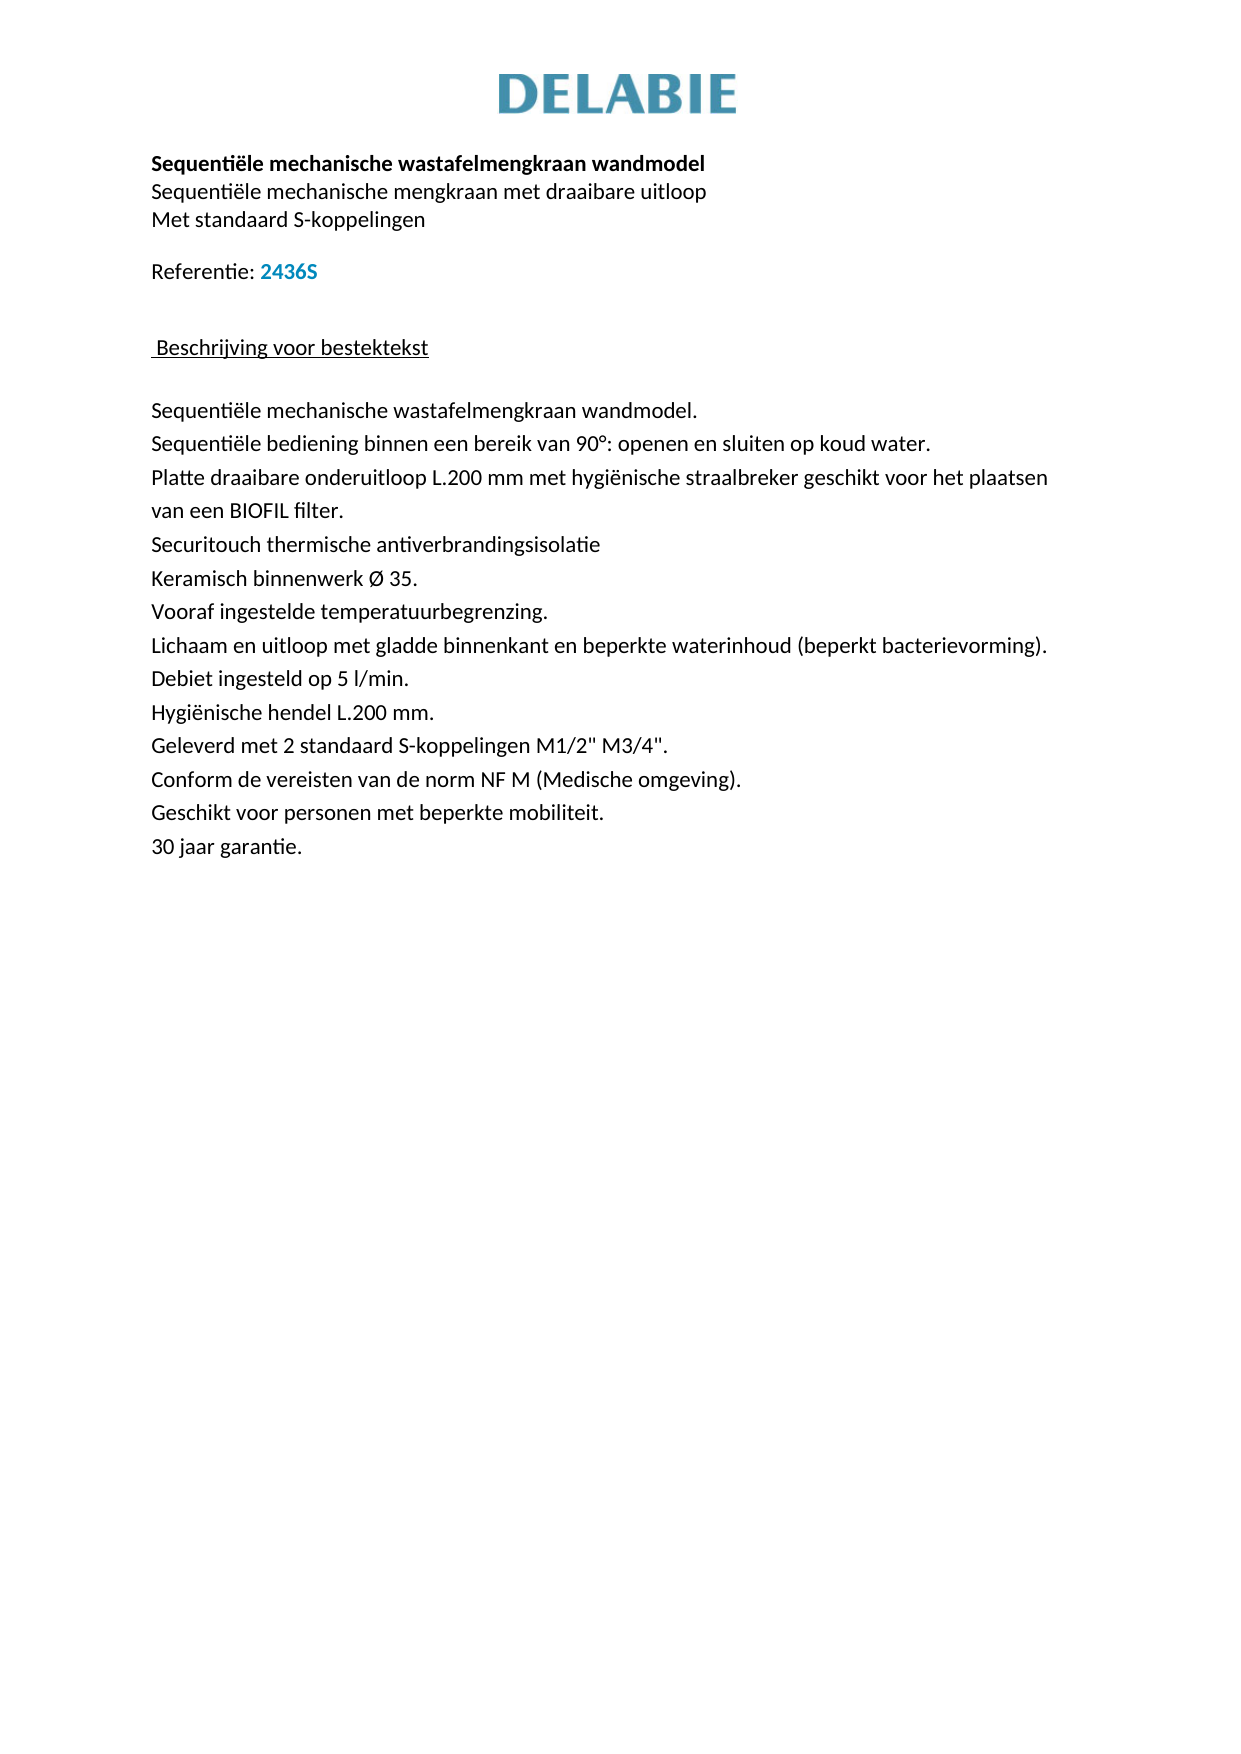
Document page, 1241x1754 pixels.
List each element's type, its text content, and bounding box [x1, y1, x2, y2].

text Beschrijving voor bestektekst [151, 333, 1084, 361]
text Vooraf ingestelde temperatuurbegrenzing. [151, 597, 1084, 625]
text 30 jaar garantie. [151, 832, 1084, 860]
text Referentie: 2436S [151, 257, 1084, 285]
text Geleverd met 2 standaard S-koppelingen M1/2" M3/4". [151, 731, 1084, 759]
text Debiet ingesteld op 5 l/min. [151, 664, 1084, 692]
text Met standaard S-koppelingen [151, 205, 1084, 233]
text Sequentiële mechanische wastafelmengkraan wandmodel [151, 149, 1084, 177]
text Sequentiële mechanische wastafelmengkraan wandmodel. [151, 396, 1084, 424]
picture [497, 74, 738, 114]
text Securitouch thermische antiverbrandingsisolatie [151, 530, 1084, 558]
text Geschikt voor personen met beperkte mobiliteit. [151, 798, 1084, 827]
text Hygiënische hendel L.200 mm. [151, 698, 1084, 726]
text Sequentiële mechanische mengkraan met draaibare uitloop [151, 177, 1084, 205]
text Platte draaibare onderuitloop L.200 mm met hygiënische straalbreker geschikt voor het plaatsen van een BIOFIL filter. [151, 463, 1084, 525]
text Keramisch binnenwerk Ø 35. [151, 564, 1084, 592]
text Conform de vereisten van de norm NF M (Medische omgeving). [151, 765, 1084, 793]
text Lichaam en uitloop met gladde binnenkant en beperkte waterinhoud (beperkt bacterievorming). [151, 631, 1084, 659]
text Sequentiële bediening binnen een bereik van 90°: openen en sluiten op koud water. [151, 429, 1084, 458]
